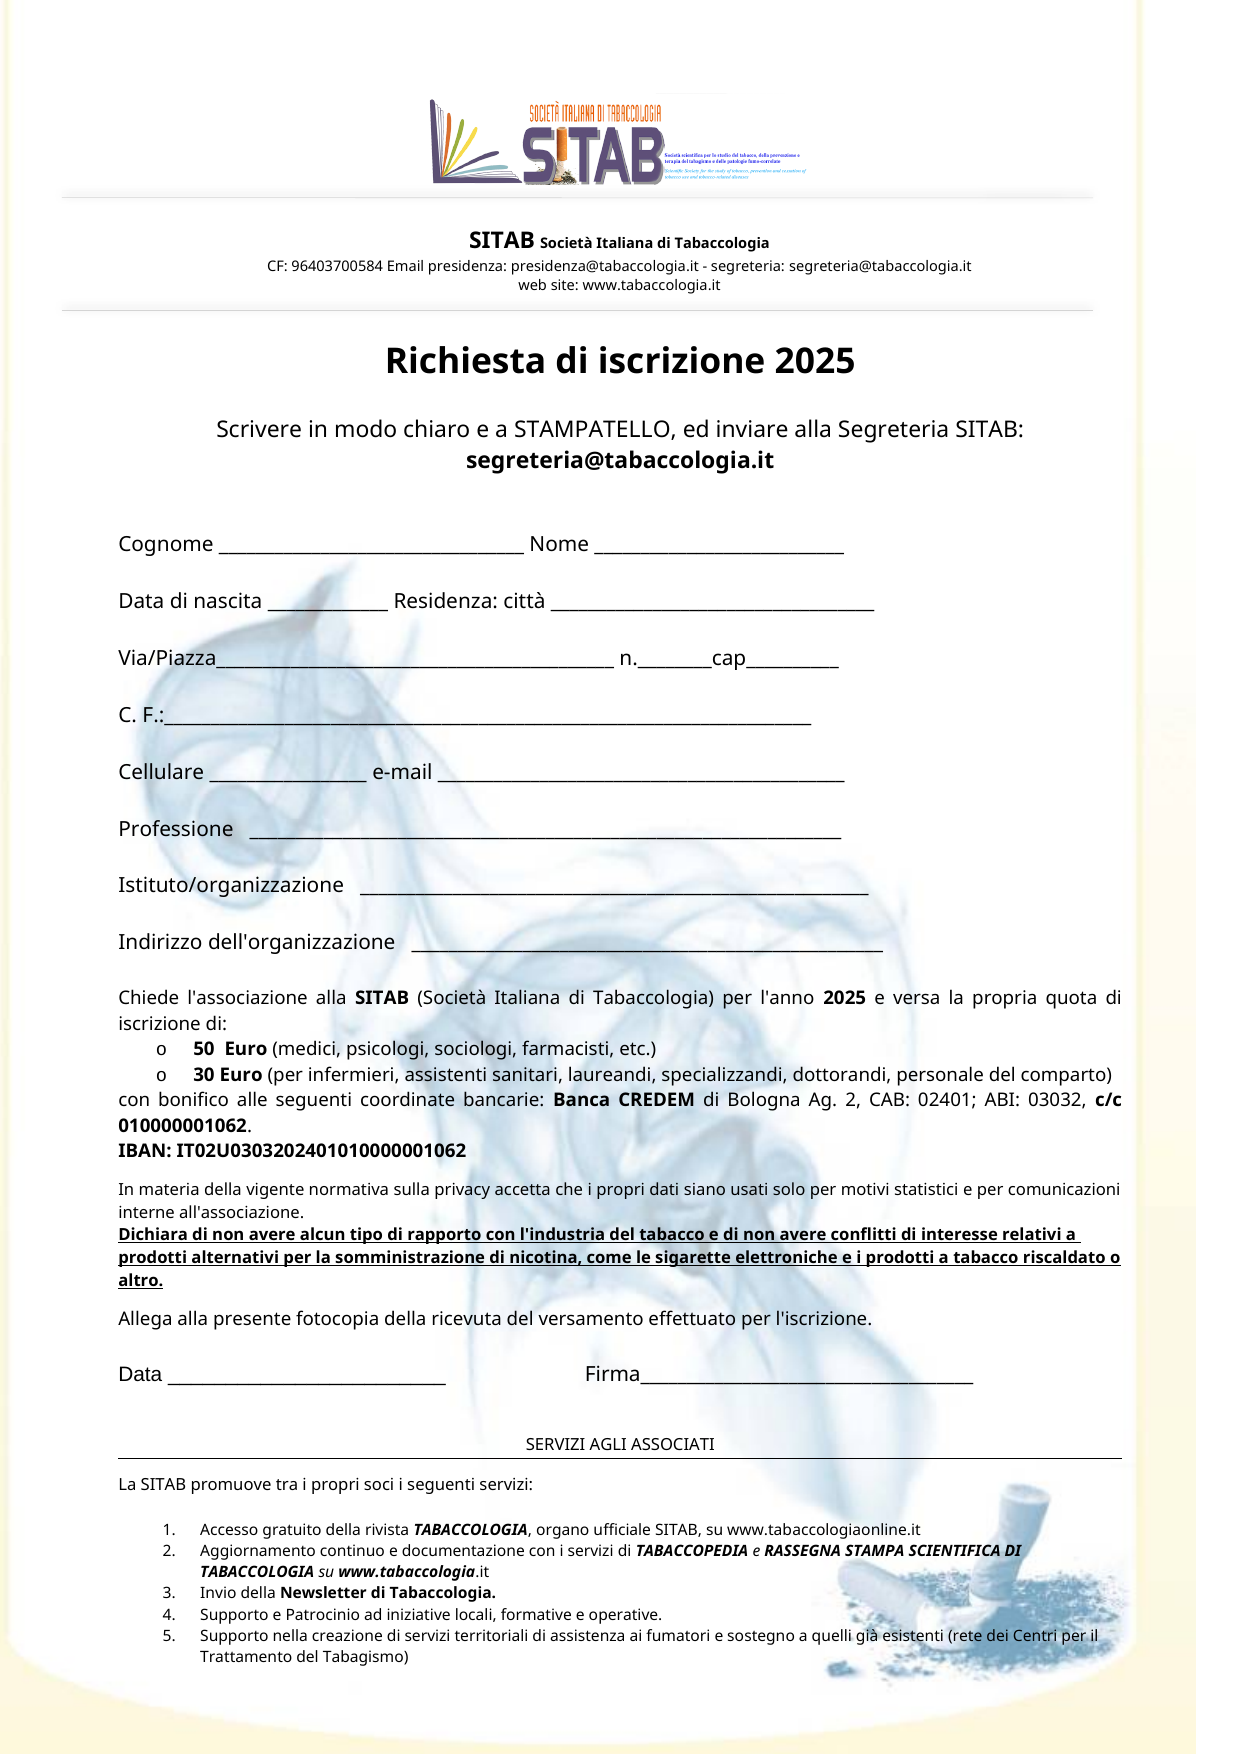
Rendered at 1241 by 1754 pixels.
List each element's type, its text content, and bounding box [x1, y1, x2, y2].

text Via/Piazza___________________________________________ n.________cap__________ [118, 643, 1122, 671]
text Data ________________________ Firma____________________________________ [118, 1359, 1122, 1388]
list Aggiornamento continuo e documentazione con i servizi di TABACCOPEDIA e RASSEGNA STAMPA SCIENTIFICA DI TABACCOLOGIA su www.tabaccologia.it [162, 1540, 1122, 1582]
text Cellulare _________________ e-mail ____________________________________________ [118, 757, 1122, 785]
subtitle SERVIZI AGLI ASSOCIATI [118, 1433, 1122, 1458]
text Scrivere in modo chiaro e a STAMPATELLO, ed inviare alla Segreteria SITAB: [118, 413, 1122, 444]
list Supporto e Patrocinio ad iniziative locali, formative e operative. [162, 1603, 1122, 1625]
text Chiede l'associazione alla SITAB (Società Italiana di Tabaccologia) per l'anno 2025 e versa la propria quota di iscrizione di: [118, 984, 1122, 1035]
text con bonifico alle seguenti coordinate bancarie: Banca CREDEM di Bologna Ag. 2, CAB: 02401; ABI: 03032, c/c 010000001062. [118, 1087, 1122, 1138]
list 50 Euro (medici, psicologi, sociologi, farmacisti, etc.) [156, 1035, 1122, 1061]
list Supporto nella creazione di servizi territoriali di assistenza ai fumatori e sostegno a quelli già esistenti (rete dei Centri per il Trattamento del Tabagismo) [162, 1625, 1122, 1667]
subtitle IBAN: IT02U0303202401010000001062 [118, 1138, 1122, 1163]
text Istituto/organizzazione _______________________________________________________ [118, 871, 1122, 899]
text La SITAB promuove tra i propri soci i seguenti servizi: [118, 1473, 1122, 1496]
list Invio della Newsletter di Tabaccologia. [162, 1582, 1122, 1603]
text Indirizzo dell'organizzazione ___________________________________________________ [118, 927, 1122, 956]
list 30 Euro (per infermieri, assistenti sanitari, laureandi, specializzandi, dottorandi, personale del comparto) [156, 1061, 1122, 1087]
text Data di nascita _____________ Residenza: città ___________________________________ [118, 586, 1122, 614]
text In materia della vigente normativa sulla privacy accetta che i propri dati siano usati solo per motivi statistici e per comunicazioni interne all'associazione. [118, 1177, 1122, 1223]
text Cognome _________________________________ Nome ___________________________ [118, 529, 1122, 558]
text segreteria@tabaccologia.it [118, 444, 1122, 475]
text Professione ________________________________________________________________ [118, 814, 1122, 842]
picture [0, 0, 1196, 1754]
list Accesso gratuito della rivista TABACCOLOGIA, organo ufficiale SITAB, su www.tabaccologiaonline.it [162, 1518, 1122, 1540]
text C. F.:______________________________________________________________________ [118, 700, 1122, 728]
text Allega alla presente fotocopia della ricevuta del versamento effettuato per l'iscrizione. [118, 1305, 1122, 1331]
subtitle Richiesta di iscrizione 2025 [118, 336, 1122, 384]
text Dichiara di non avere alcun tipo di rapporto con l'industria del tabacco e di non avere conflitti di interesse relativi a prodotti alternativi per la somministrazione di nicotina, come le sigarette elettroniche e i prodotti a tabacco riscaldato o altro. [118, 1223, 1122, 1291]
